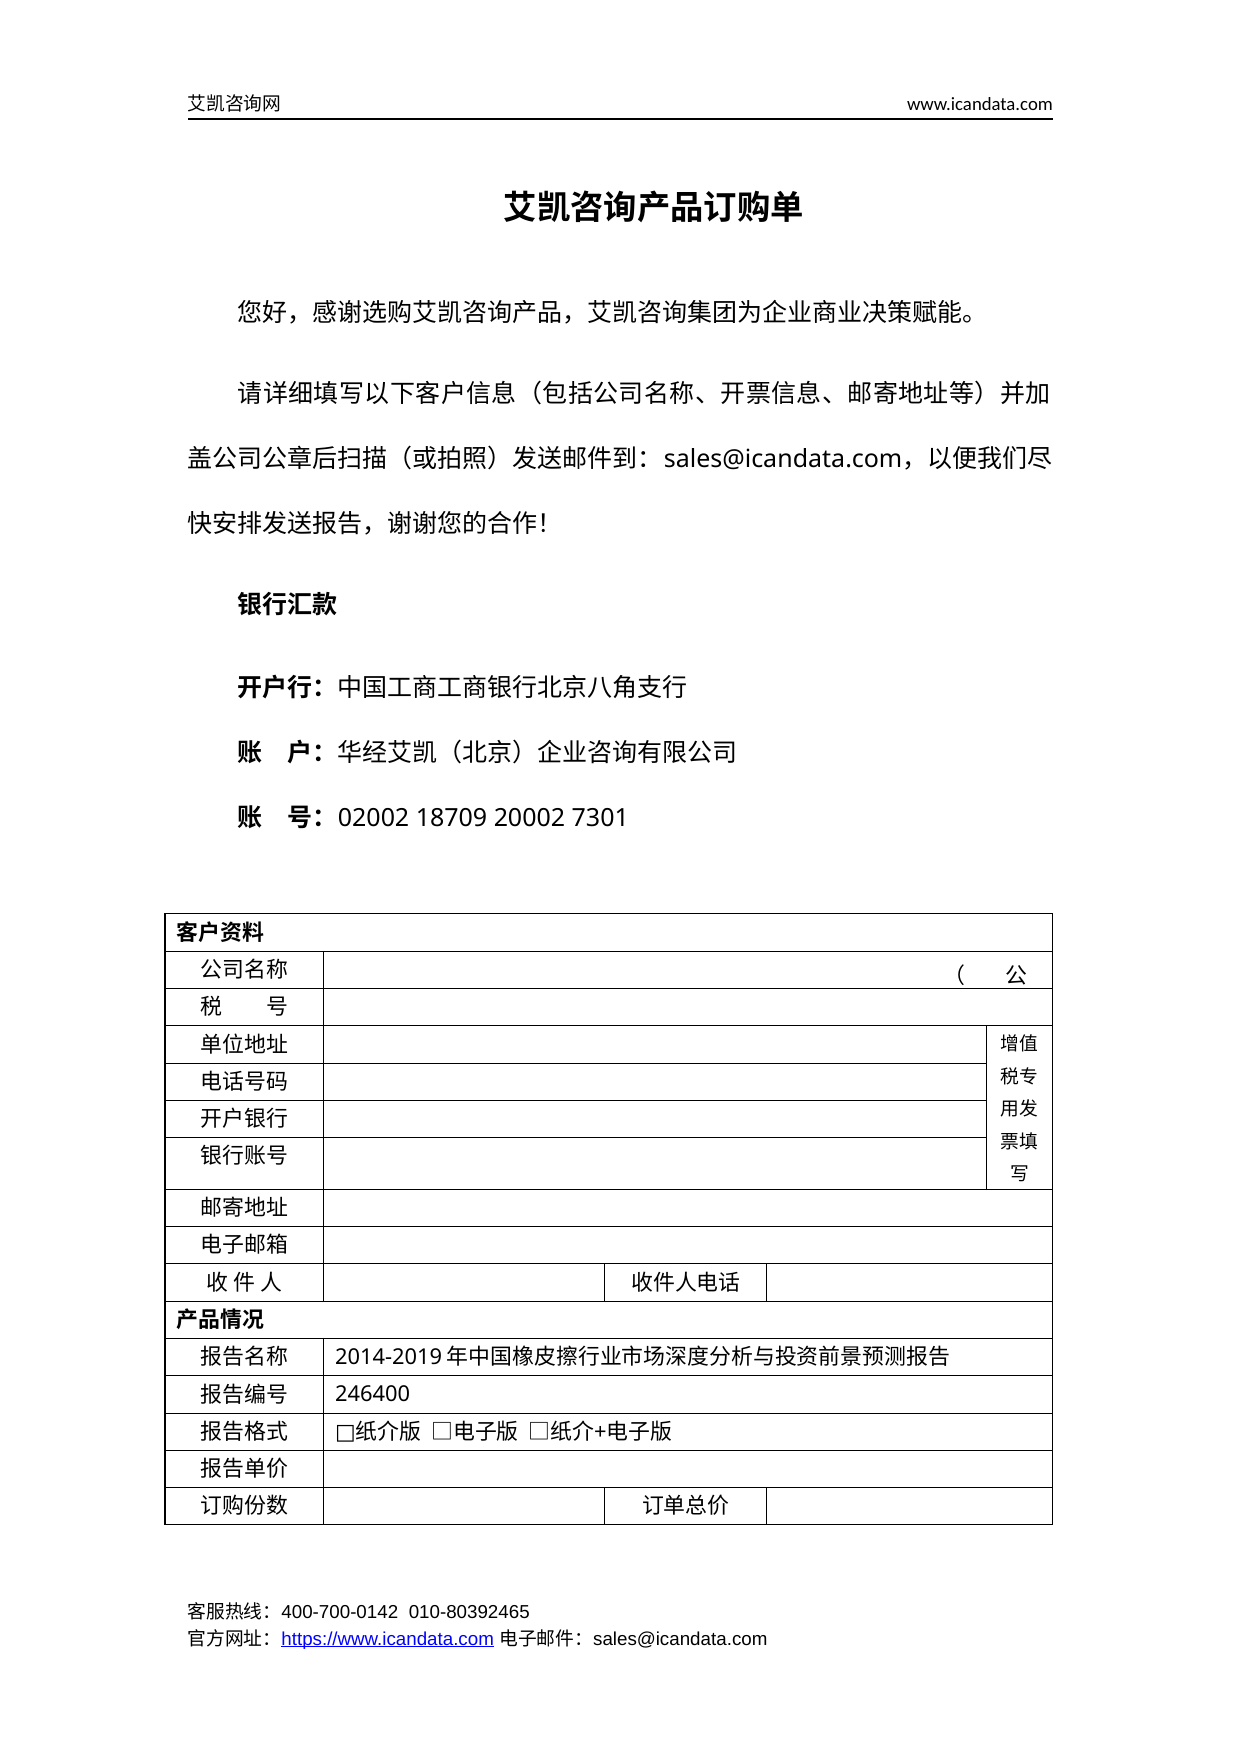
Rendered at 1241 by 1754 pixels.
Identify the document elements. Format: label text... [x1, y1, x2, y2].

text 银行汇款 [187, 570, 1053, 635]
table_cell 报告格式 [166, 1414, 323, 1450]
table_cell 邮寄地址 [166, 1190, 323, 1226]
table_cell 收 件 人 [166, 1264, 323, 1301]
text 艾凯咨询产品订购单 [187, 172, 1053, 237]
table_cell [324, 952, 1052, 988]
table_cell 报告编号 [166, 1376, 323, 1412]
table_cell [324, 1264, 604, 1301]
table_cell 单位地址 [166, 1026, 323, 1062]
table_cell 公司名称 [166, 952, 323, 988]
table_cell 税 号 [166, 989, 323, 1025]
table_cell 产品情况 [166, 1302, 1052, 1338]
table_cell 报告单价 [166, 1451, 323, 1487]
table_cell [324, 1026, 986, 1062]
text 账 号：02002 18709 20002 7301 [187, 783, 1053, 848]
table_cell 电子邮箱 [166, 1227, 323, 1263]
text 您好，感谢选购艾凯咨询产品，艾凯咨询集团为企业商业决策赋能。 [187, 278, 1053, 343]
table_cell [767, 1264, 1052, 1301]
table_cell [767, 1488, 1052, 1524]
table_cell 报告名称 [166, 1339, 323, 1375]
table_cell □纸介版 □电子版 □纸介+电子版 [324, 1414, 1052, 1450]
table_cell [324, 1064, 986, 1100]
table_cell 开户银行 [166, 1101, 323, 1137]
table_cell 增值税专用发票填写 [987, 1026, 1052, 1189]
table_cell 电话号码 [166, 1064, 323, 1100]
table_cell 订单总价 [605, 1488, 766, 1524]
table_cell 银行账号 [166, 1138, 323, 1189]
text 开户行：中国工商工商银行北京八角支行 [187, 653, 1053, 718]
table_cell [324, 1227, 1052, 1263]
text 账 户：华经艾凯（北京）企业咨询有限公司 [187, 718, 1053, 783]
table_cell [324, 989, 1052, 1025]
table_cell 订购份数 [166, 1488, 323, 1524]
table_cell [324, 1101, 986, 1137]
table_cell [324, 1138, 986, 1189]
table_cell 2014-2019年中国橡皮擦行业市场深度分析与投资前景预测报告 [324, 1339, 1052, 1375]
table_header 客户资料 [166, 914, 1052, 951]
table_cell [324, 1488, 604, 1524]
table_cell 收件人电话 [605, 1264, 766, 1301]
table_cell 246400 [324, 1376, 1052, 1412]
text 请详细填写以下客户信息（包括公司名称、开票信息、邮寄地址等）并加盖公司公章后扫描（或拍照）发送邮件到：sales@icandata.com，以便我们尽快安排发送报告，谢谢您的合作！ [187, 359, 1053, 554]
table_cell [324, 1190, 1052, 1226]
table_cell [324, 1451, 1052, 1487]
